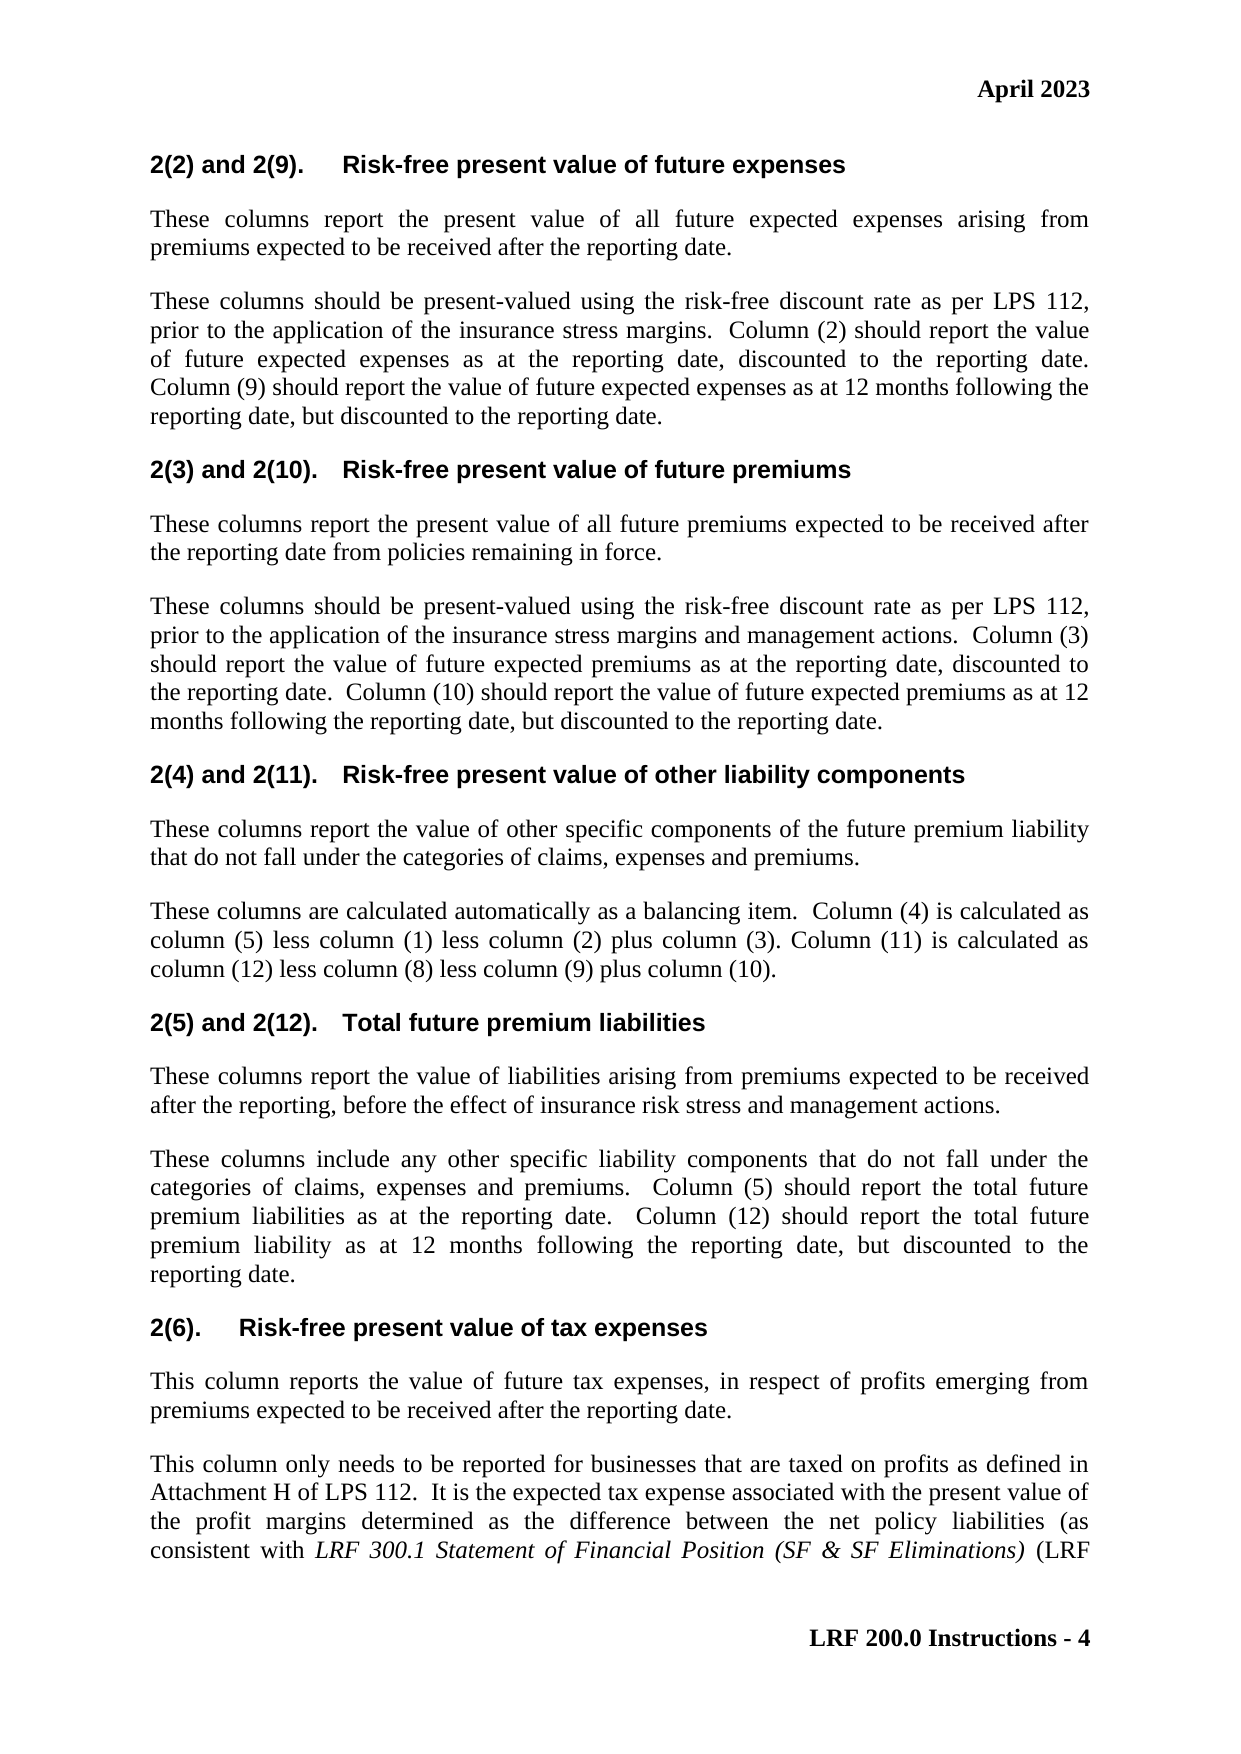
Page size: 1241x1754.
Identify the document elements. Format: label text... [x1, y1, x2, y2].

text 2(3) and 2(10). Risk-free present value of future premiums [150, 455, 1090, 484]
text These columns report the value of other specific components of the future premium liability that do not fall under the categories of claims, expenses and premiums. [150, 814, 1090, 871]
text 2(5) and 2(12). Total future premium liabilities [150, 1007, 1090, 1036]
text This column reports the value of future tax expenses, in respect of profits emerging from premiums expected to be received after the reporting date. [150, 1366, 1090, 1424]
text 2(6). Risk-free present value of tax expenses [150, 1312, 1090, 1341]
text 2(2) and 2(9). Risk-free present value of future expenses [150, 150, 1090, 179]
text These columns are calculated automatically as a balancing item. Column (4) is calculated as column (5) less column (1) less column (2) plus column (3). Column (11) is calculated as column (12) less column (8) less column (9) plus column (10). [150, 896, 1090, 982]
text These columns report the present value of all future expected expenses arising from premiums expected to be received after the reporting date. [150, 204, 1090, 261]
text These columns include any other specific liability components that do not fall under the categories of claims, expenses and premiums. Column (5) should report the total future premium liabilities as at the reporting date. Column (12) should report the total future premium liability as at 12 months following the reporting date, but discounted to the reporting date. [150, 1144, 1090, 1287]
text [150, 1449, 1090, 1564]
text These columns should be present-valued using the risk-free discount rate as per LPS 112, prior to the application of the insurance stress margins. Column (2) should report the value of future expected expenses as at the reporting date, discounted to the reporting date. Column (9) should report the value of future expected expenses as at 12 months following the reporting date, but discounted to the reporting date. [150, 286, 1090, 430]
text These columns report the present value of all future premiums expected to be received after the reporting date from policies remaining in force. [150, 509, 1090, 566]
text These columns report the value of liabilities arising from premiums expected to be received after the reporting, before the effect of insurance risk stress and management actions. [150, 1061, 1090, 1119]
text These columns should be present-valued using the risk-free discount rate as per LPS 112, prior to the application of the insurance stress margins and management actions. Column (3) should report the value of future expected premiums as at the reporting date, discounted to the reporting date. Column (10) should report the value of future expected premiums as at 12 months following the reporting date, but discounted to the reporting date. [150, 591, 1090, 735]
text 2(4) and 2(11). Risk-free present value of other liability components [150, 760, 1090, 789]
